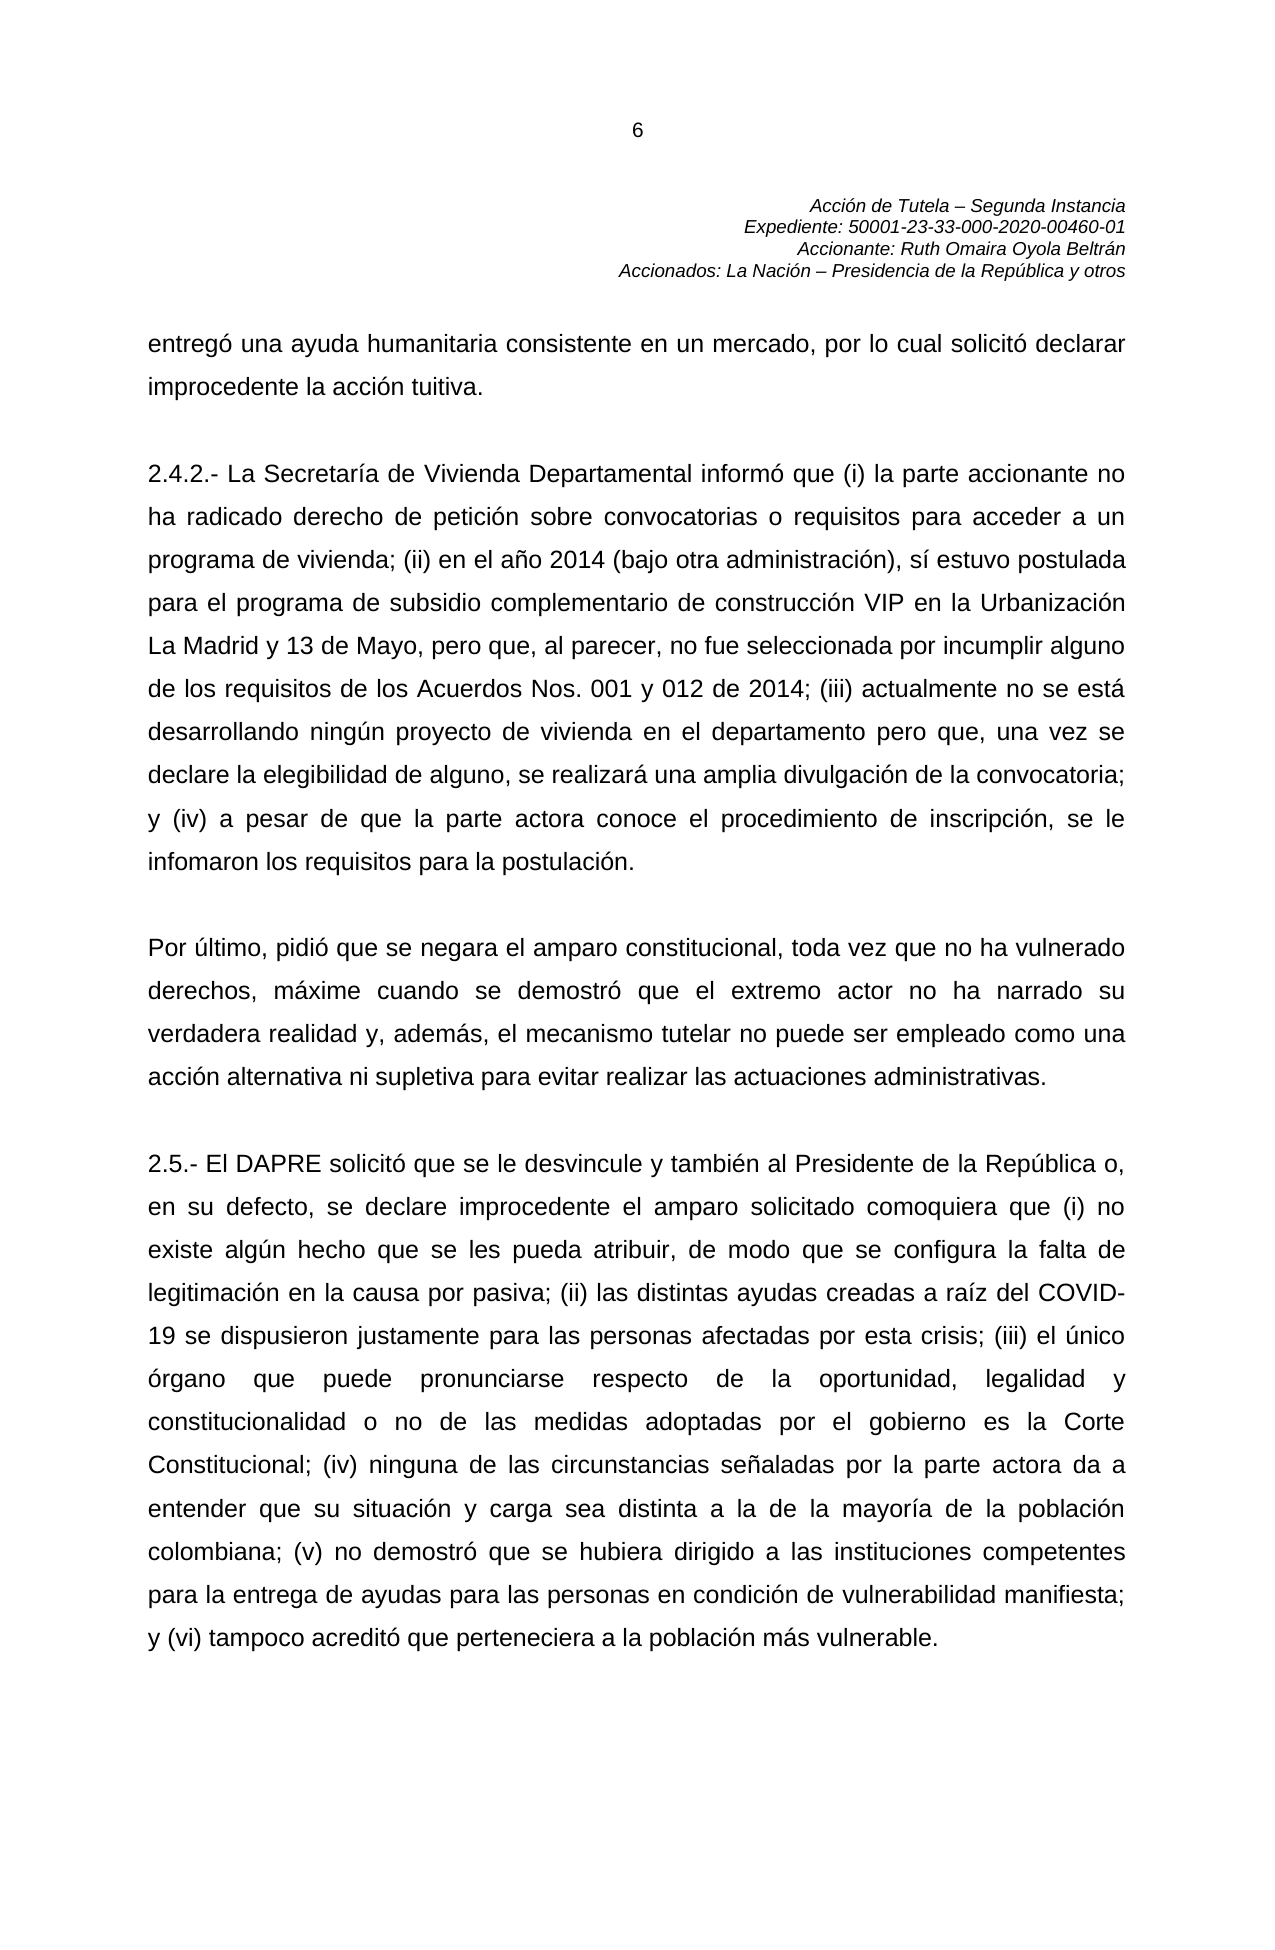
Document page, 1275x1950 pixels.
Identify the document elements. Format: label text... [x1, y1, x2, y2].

text 2.5.- El DAPRE solicitó que se le desvincule y también al Presidente de la República o, en su defecto, se declare improcedente el amparo solicitado comoquiera que (i) no existe algún hecho que se les pueda atribuir, de modo que se configura la falta de legitimación en la causa por pasiva; (ii) las distintas ayudas creadas a raíz del COVID-19 se dispusieron justamente para las personas afectadas por esta crisis; (iii) el único órgano que puede pronunciarse respecto de la oportunidad, legalidad y constitucionalidad o no de las medidas adoptadas por el gobierno es la Corte Constitucional; (iv) ninguna de las circunstancias señaladas por la parte actora da a entender que su situación y carga sea distinta a la de la mayoría de la población colombiana; (v) no demostró que se hubiera dirigido a las instituciones competentes para la entrega de ayudas para las personas en condición de vulnerabilidad manifiesta; y (vi) tampoco acreditó que perteneciera a la población más vulnerable. [148, 1148, 1127, 1652]
text Por último, pidió que se negara el amparo constitucional, toda vez que no ha vulnerado derechos, máxime cuando se demostró que el extremo actor no ha narrado su verdadera realidad y, además, el mecanismo tutelar no puede ser empleado como una acción alternativa ni supletiva para evitar realizar las actuaciones administrativas. [148, 933, 1127, 1091]
text 2.4.2.- La Secretaría de Vivienda Departamental informó que (i) la parte accionante no ha radicado derecho de petición sobre convocatorias o requisitos para acceder a un programa de vivienda; (ii) en el año 2014 (bajo otra administración), sí estuvo postulada para el programa de subsidio complementario de construcción VIP en la Urbanización La Madrid y 13 de Mayo, pero que, al parecer, no fue seleccionada por incumplir alguno de los requisitos de los Acuerdos Nos. 001 y 012 de 2014; (iii) actualmente no se está desarrollando ningún proyecto de vivienda en el departamento pero que, una vez se declare la elegibilidad de alguno, se realizará una amplia divulgación de la convocatoria; y (iv) a pesar de que la parte actora conoce el procedimiento de inscripción, se le infomaron los requisitos para la postulación. [148, 458, 1127, 875]
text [148, 329, 1127, 401]
